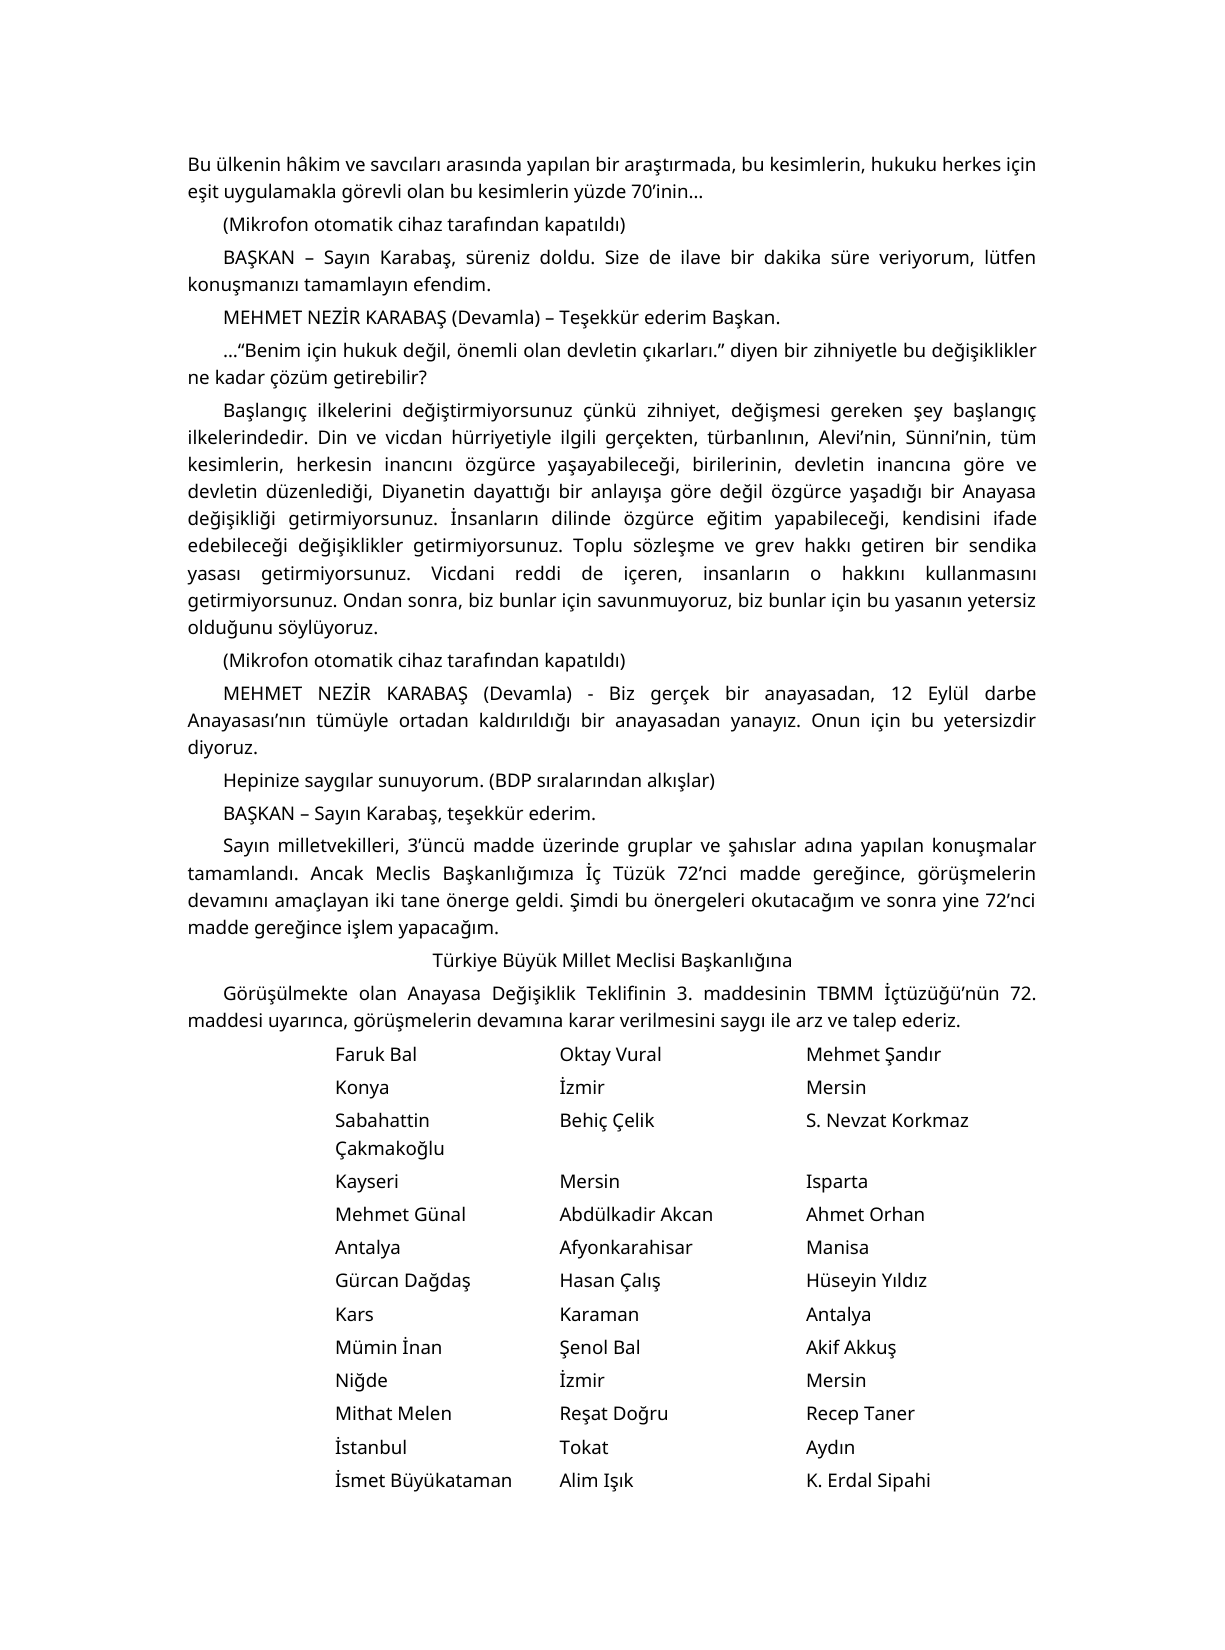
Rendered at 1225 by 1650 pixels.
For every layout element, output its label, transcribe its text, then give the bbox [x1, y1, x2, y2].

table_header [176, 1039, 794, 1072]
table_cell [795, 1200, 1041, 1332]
text Görüşülmekte olan Anayasa Değişiklik Teklifinin 3. maddesinin TBMM İçtüzüğü’nün 72. maddesi uyarınca, görüşmelerin devamına karar verilmesini saygı ile arz ve talep ederiz. [187, 979, 1037, 1033]
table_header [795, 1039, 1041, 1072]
text BAŞKAN – Sayın Karabaş, teşekkür ederim. [187, 798, 1037, 825]
text MEHMET NEZİR KARABAŞ (Devamla) – Teşekkür ederim Başkan. [187, 303, 1037, 330]
text Başlangıç ilkelerini değiştirmiyorsunuz çünkü zihniyet, değişmesi gereken şey başlangıç ilkelerindedir. Din ve vicdan hürriyetiyle ilgili gerçekten, türbanlının, Alevi’nin, Sünni’nin, tüm kesimlerin, herkesin inancını özgürce yaşayabileceği, birilerinin, devletin inancına göre ve devletin düzenlediği, Diyanetin dayattığı bir anlayışa göre değil özgürce yaşadığı bir Anayasa değişikliği getirmiyorsunuz. İnsanların dilinde özgürce eğitim yapabileceği, kendisini ifade edebileceği değişiklikler getirmiyorsunuz. Toplu sözleşme ve grev hakkı getiren bir sendika yasası getirmiyorsunuz. Vicdani reddi de içeren, insanların o hakkını kullanmasını getirmiyorsunuz. Ondan sonra, biz bunlar için savunmuyoruz, biz bunlar için bu yasanın yetersiz olduğunu söylüyoruz. [187, 396, 1037, 639]
text BAŞKAN – Sayın Karabaş, süreniz doldu. Size de ilave bir dakika süre veriyorum, lütfen konuşmanızı tamamlayın efendim. [187, 243, 1037, 297]
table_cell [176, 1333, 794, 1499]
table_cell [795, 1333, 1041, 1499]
text (Mikrofon otomatik cihaz tarafından kapatıldı) [187, 645, 1037, 672]
text Hepinize saygılar sunuyorum. (BDP sıralarından alkışlar) [187, 765, 1037, 792]
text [187, 150, 1037, 204]
text …“Benim için hukuk değil, önemli olan devletin çıkarları.” diyen bir zihniyetle bu değişiklikler ne kadar çözüm getirebilir? [187, 336, 1037, 390]
text Türkiye Büyük Millet Meclisi Başkanlığına [187, 945, 1037, 973]
text Sayın milletvekilleri, 3’üncü madde üzerinde gruplar ve şahıslar adına yapılan konuşmalar tamamlandı. Ancak Meclis Başkanlığımıza İç Tüzük 72’nci madde gereğince, görüşmelerin devamını amaçlayan iki tane önerge geldi. Şimdi bu önergeleri okutacağım ve sonra yine 72’nci madde gereğince işlem yapacağım. [187, 831, 1037, 939]
text (Mikrofon otomatik cihaz tarafından kapatıldı) [187, 210, 1037, 237]
text MEHMET NEZİR KARABAŞ (Devamla) - Biz gerçek bir anayasadan, 12 Eylül darbe Anayasası’nın tümüyle ortadan kaldırıldığı bir anayasadan yanayız. Onun için bu yetersizdir diyoruz. [187, 678, 1037, 759]
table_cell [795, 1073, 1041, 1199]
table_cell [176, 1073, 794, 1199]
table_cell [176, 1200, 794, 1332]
